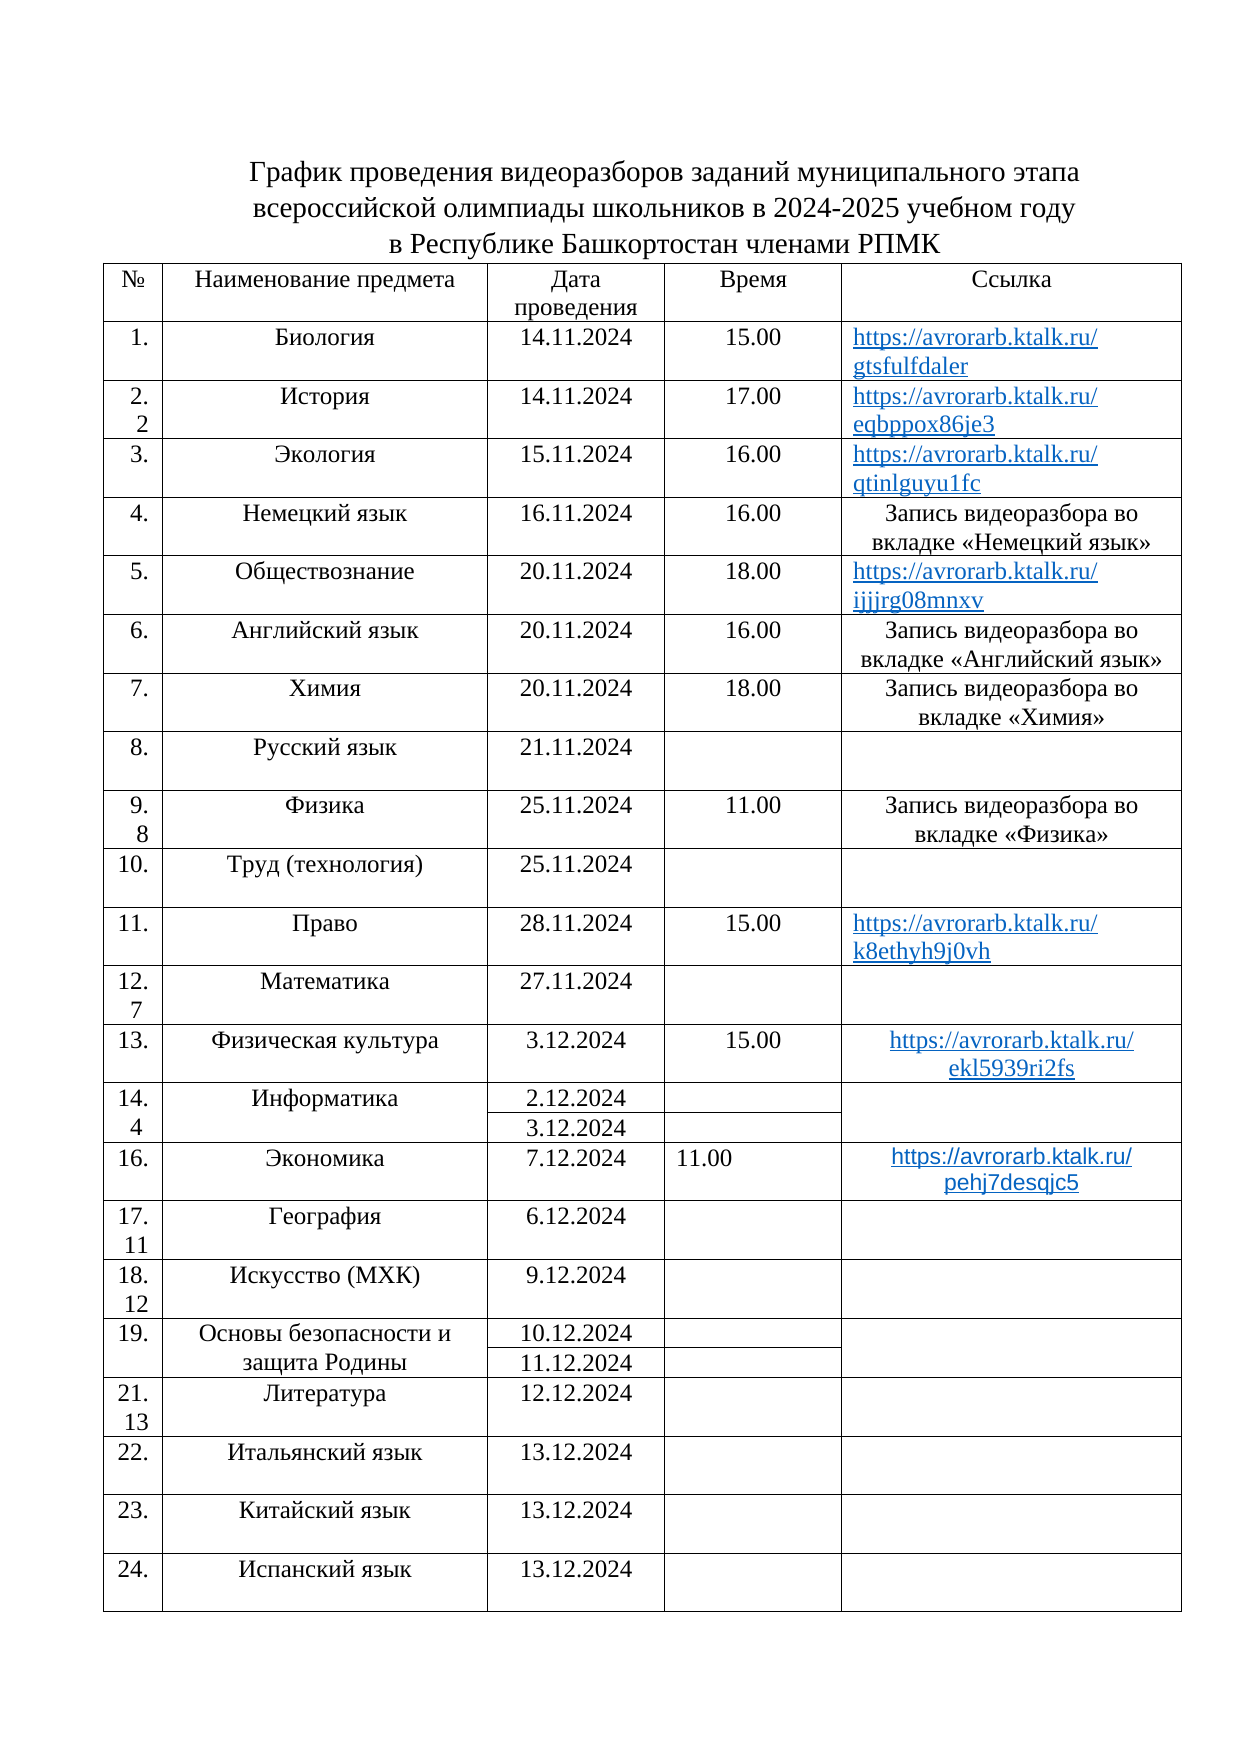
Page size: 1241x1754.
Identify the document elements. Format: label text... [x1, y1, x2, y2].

table_cell [842, 1319, 1181, 1377]
table_cell 3.12.2024 [488, 1025, 664, 1082]
table_cell География [163, 1201, 487, 1259]
table_header № [104, 264, 162, 321]
table_cell 18.00 [665, 674, 841, 731]
table_cell https://avrorarb.ktalk.ru/pehj7desqjc5 [842, 1143, 1181, 1200]
table_cell [665, 1201, 841, 1259]
table_cell [104, 674, 162, 731]
table_cell Искусство (МХК) [163, 1260, 487, 1317]
table_cell 20.11.2024 [488, 615, 664, 672]
table_cell [665, 1554, 841, 1611]
table_cell https://avrorarb.ktalk.ru/ekl5939ri2fs [842, 1025, 1181, 1082]
table_cell Труд (технология) [163, 849, 487, 907]
table_cell Экология [163, 439, 487, 497]
table_cell [665, 732, 841, 789]
table_cell Право [163, 908, 487, 965]
table_cell 27.11.2024 [488, 966, 664, 1024]
table_cell 11.12.2024 [488, 1348, 664, 1377]
table_cell Испанский язык [163, 1554, 487, 1611]
table_cell [842, 1083, 1181, 1142]
table_cell 2 [104, 381, 162, 438]
table_cell [104, 556, 162, 614]
table_cell Запись видеоразбора во вкладке «Химия» [842, 674, 1181, 731]
table_cell 12.12.2024 [488, 1378, 664, 1436]
table_cell Биология [163, 322, 487, 380]
text График проведения видеоразборов заданий муниципального этапа всероссийской олимпиады школьников в 2024-2025 учебном году [177, 154, 1152, 224]
table_cell 16.00 [665, 498, 841, 555]
table_cell 11.00 [665, 791, 841, 848]
table_cell 4 [104, 1083, 162, 1142]
table_cell [104, 1319, 162, 1377]
table_cell [665, 966, 841, 1024]
table_cell [665, 1437, 841, 1494]
table_cell 16.11.2024 [488, 498, 664, 555]
table_cell [104, 908, 162, 965]
table_cell [842, 966, 1181, 1024]
table_cell Экономика [163, 1143, 487, 1200]
table_header Время [665, 264, 841, 321]
table_cell [104, 1025, 162, 1082]
table_cell [104, 849, 162, 907]
table_cell 8 [104, 791, 162, 848]
table_cell [104, 439, 162, 497]
table_cell [104, 322, 162, 380]
table_cell 3.12.2024 [488, 1113, 664, 1142]
table_cell 18.00 [665, 556, 841, 614]
table_cell 20.11.2024 [488, 674, 664, 731]
table_cell [842, 1201, 1181, 1259]
table_cell 28.11.2024 [488, 908, 664, 965]
table_cell 7 [104, 966, 162, 1024]
table_cell [665, 1113, 841, 1142]
table_cell 10.12.2024 [488, 1319, 664, 1347]
table_cell [665, 849, 841, 907]
table_cell Химия [163, 674, 487, 731]
table_cell Физическая культура [163, 1025, 487, 1082]
table_cell [104, 1554, 162, 1611]
table_cell [842, 1260, 1181, 1317]
table_cell [104, 498, 162, 555]
table_cell 12 [104, 1260, 162, 1317]
table_cell [104, 1437, 162, 1494]
table_cell Математика [163, 966, 487, 1024]
table_cell [665, 1378, 841, 1436]
table_cell [104, 1143, 162, 1200]
table_cell [665, 1495, 841, 1553]
table_cell [842, 849, 1181, 907]
table_cell 15.00 [665, 322, 841, 380]
table_cell 7.12.2024 [488, 1143, 664, 1200]
table_cell 16.00 [665, 439, 841, 497]
table_cell 13.12.2024 [488, 1554, 664, 1611]
table_cell 15.00 [665, 1025, 841, 1082]
table_cell Немецкий язык [163, 498, 487, 555]
table_cell 13.12.2024 [488, 1437, 664, 1494]
table_cell 13 [104, 1378, 162, 1436]
table_cell 17.00 [665, 381, 841, 438]
table_header Наименование предмета [163, 264, 487, 321]
table_cell Английский язык [163, 615, 487, 672]
table_cell [104, 615, 162, 672]
table_cell Запись видеоразбора во вкладке «Немецкий язык» [842, 498, 1181, 555]
table_cell 25.11.2024 [488, 791, 664, 848]
table_cell 11 [104, 1201, 162, 1259]
table_cell Обществознание [163, 556, 487, 614]
table_header Дата проведения [488, 264, 664, 321]
table_cell Основы безопасности и защита Родины [163, 1319, 487, 1377]
table_cell [665, 1260, 841, 1317]
table_cell https://avrorarb.ktalk.ru/qtinlguyu1fc [842, 439, 1181, 497]
table_cell [842, 732, 1181, 789]
table_cell 16.00 [665, 615, 841, 672]
table_cell 15.00 [665, 908, 841, 965]
table_cell 6.12.2024 [488, 1201, 664, 1259]
table_cell [842, 1437, 1181, 1494]
table_cell [104, 732, 162, 789]
table_cell [665, 1348, 841, 1377]
table_cell [842, 1378, 1181, 1436]
table_cell Итальянский язык [163, 1437, 487, 1494]
table_cell [842, 1495, 1181, 1553]
table_cell [665, 1319, 841, 1347]
table_cell 25.11.2024 [488, 849, 664, 907]
text в Республике Башкортостан членами РПМК [177, 227, 1152, 260]
table_cell 11.00 [665, 1143, 841, 1200]
table_header Ссылка [842, 264, 1181, 321]
table_cell 21.11.2024 [488, 732, 664, 789]
table_cell 20.11.2024 [488, 556, 664, 614]
table_cell 15.11.2024 [488, 439, 664, 497]
table_cell Физика [163, 791, 487, 848]
table_cell https://avrorarb.ktalk.ru/ijjjrg08mnxv [842, 556, 1181, 614]
table_cell [842, 1554, 1181, 1611]
table_cell 14.11.2024 [488, 322, 664, 380]
table_cell История [163, 381, 487, 438]
table_cell https://avrorarb.ktalk.ru/eqbppox86je3 [842, 381, 1181, 438]
table_cell Запись видеоразбора во вкладке «Английский язык» [842, 615, 1181, 672]
table_cell 9.12.2024 [488, 1260, 664, 1317]
table_cell 2.12.2024 [488, 1083, 664, 1112]
table_cell 13.12.2024 [488, 1495, 664, 1553]
table_cell Информатика [163, 1083, 487, 1142]
table_cell 14.11.2024 [488, 381, 664, 438]
table_cell Запись видеоразбора во вкладке «Физика» [842, 791, 1181, 848]
table_cell [104, 1495, 162, 1553]
table_cell [665, 1083, 841, 1112]
table_cell Литература [163, 1378, 487, 1436]
table_cell https://avrorarb.ktalk.ru/k8ethyh9j0vh [842, 908, 1181, 965]
table_cell https://avrorarb.ktalk.ru/gtsfulfdaler [842, 322, 1181, 380]
table_cell Китайский язык [163, 1495, 487, 1553]
table_cell Русский язык [163, 732, 487, 789]
